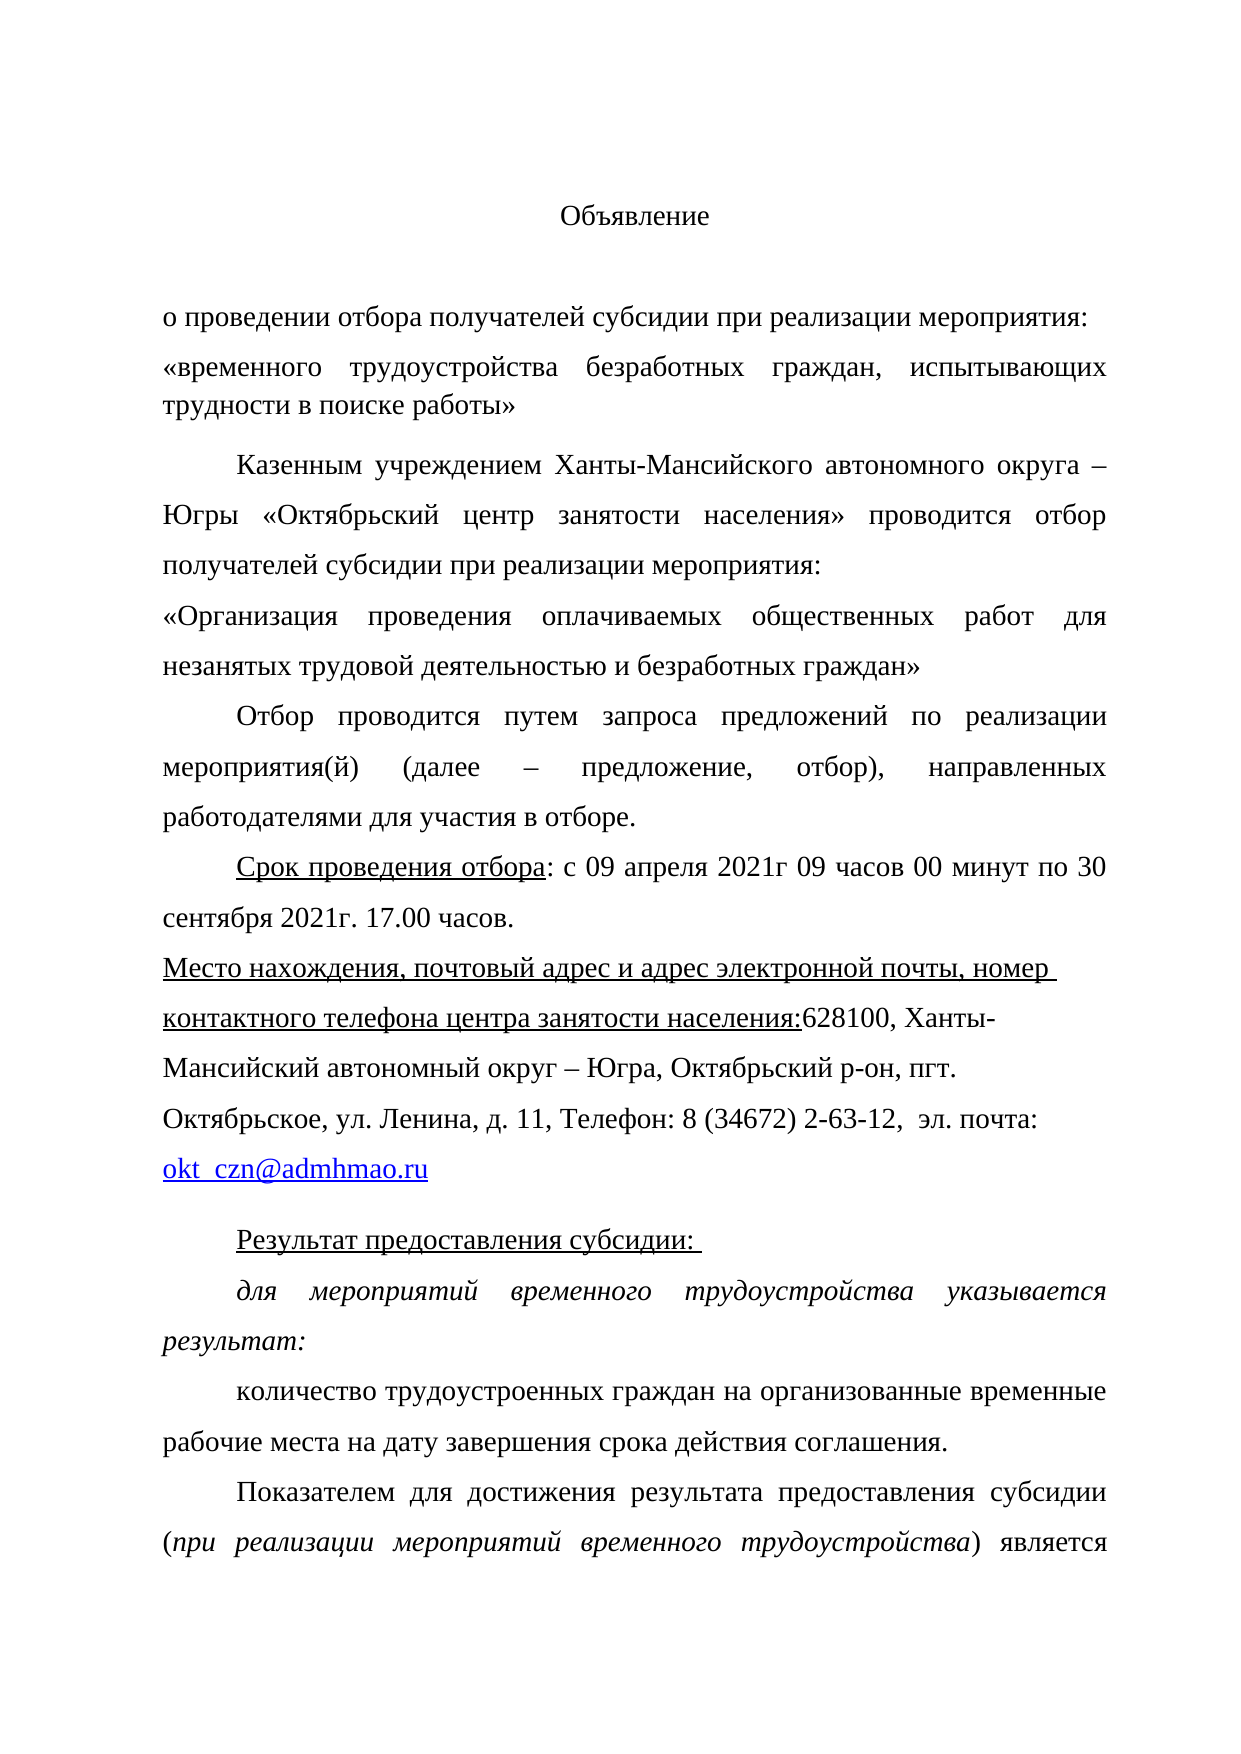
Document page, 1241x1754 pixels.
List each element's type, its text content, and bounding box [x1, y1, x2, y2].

text Результат предоставления субсидии: [162, 1222, 1107, 1256]
text Срок проведения отбора: с 09 апреля 2021г 09 часов 00 минут по 30 сентября 2021г. 17.00 часов. [162, 849, 1107, 933]
text «Организация проведения оплачиваемых общественных работ для незанятых трудовой деятельностью и безработных граждан» [162, 598, 1107, 682]
text о проведении отбора получателей субсидии при реализации мероприятия: [162, 299, 1107, 332]
text Казенным учреждением Ханты-Мансийского автономного округа – Югры «Октябрьский центр занятости населения» проводится отбор получателей субсидии при реализации мероприятия: [162, 447, 1107, 581]
text «временного трудоустройства безработных граждан, испытывающих трудности в поиске работы» [162, 349, 1107, 421]
text Объявление [162, 198, 1107, 232]
text Отбор проводится путем запроса предложений по реализации мероприятия(й) (далее – предложение, отбор), направленных работодателями для участия в отборе. [162, 698, 1107, 833]
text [162, 1474, 1107, 1558]
text Место нахождения, почтовый адрес и адрес электронной почты, номер контактного телефона центра занятости населения:628100, Ханты-Мансийский автономный округ – Югра, Октябрьский р-он, пгт. Октябрьское, ул. Ленина, д. 11, Телефон: 8 (34672) 2-63-12, эл. почта: okt_czn@admhmao.ru [162, 950, 1107, 1185]
text количество трудоустроенных граждан на организованные временные рабочие места на дату завершения срока действия соглашения. [162, 1373, 1107, 1457]
text для мероприятий временного трудоустройства указывается результат: [162, 1273, 1107, 1357]
